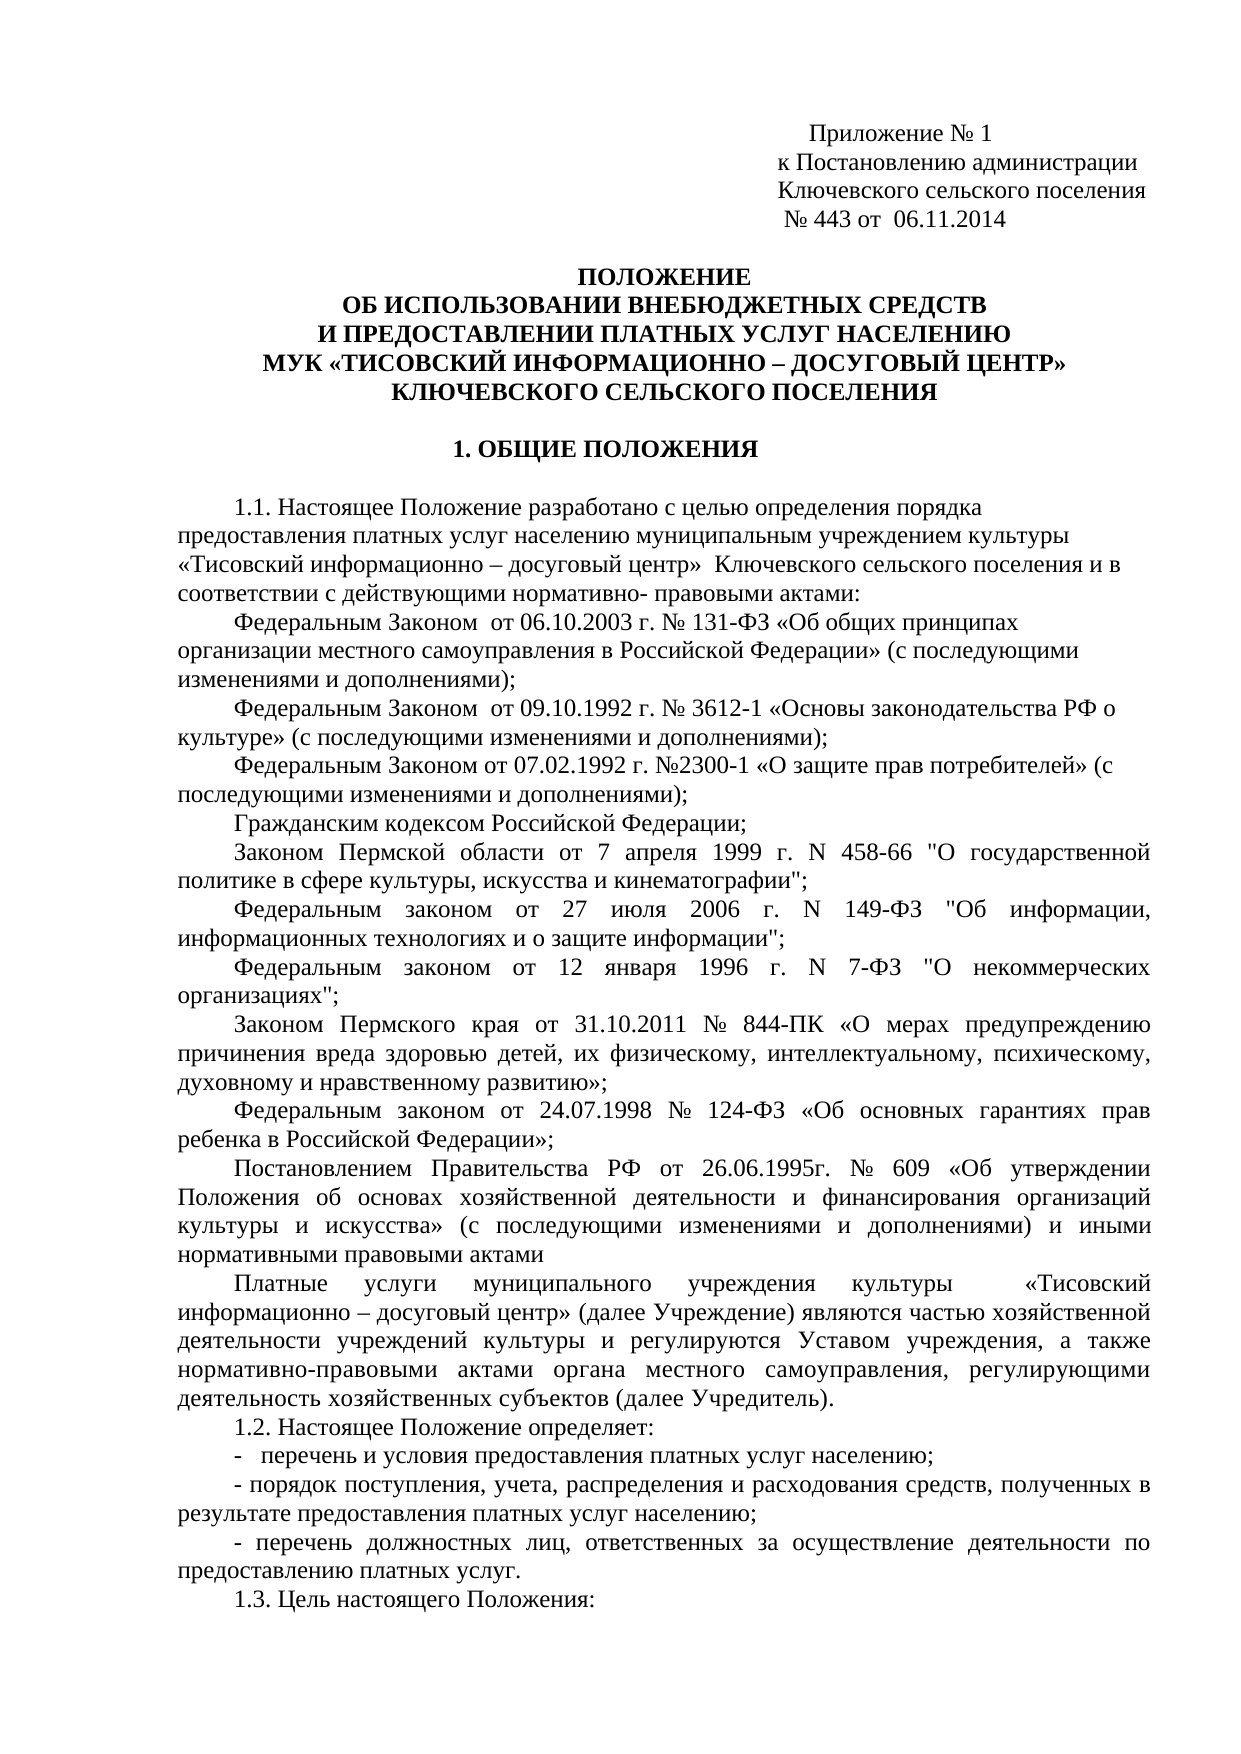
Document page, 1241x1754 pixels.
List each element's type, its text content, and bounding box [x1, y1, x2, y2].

text - порядок поступления, учета, распределения и расходования средств, полученных в результате предоставления платных услуг населению; [177, 1469, 1152, 1527]
text ПОЛОЖЕНИЕ [177, 262, 1152, 291]
text Федеральным законом от 12 января 1996 г. N 7-ФЗ "О некоммерческих организациях"; [177, 952, 1152, 1009]
text 1. ОБЩИЕ ПОЛОЖЕНИЯ [177, 434, 1152, 463]
text Гражданским кодексом Российской Федерации; [177, 808, 1152, 837]
text 1.1. Настоящее Положение разработано с целью определения порядка предоставления платных услуг населению муниципальным учреждением культуры «Тисовский информационно – досуговый центр» Ключевского сельского поселения и в соответствии с действующими нормативно- правовыми актами: [177, 492, 1152, 607]
text 1.3. Цель настоящего Положения: [177, 1584, 1152, 1613]
text Федеральным Законом от 06.10.2003 г. № 131-ФЗ «Об общих принципах организации местного самоуправления в Российской Федерации» (с последующими изменениями и дополнениями); [177, 607, 1152, 693]
text ОБ ИСПОЛЬЗОВАНИИ ВНЕБЮДЖЕТНЫХ СРЕДСТВ [177, 291, 1152, 319]
text № 443 от 06.11.2014 [177, 204, 1152, 233]
text Ключевского сельского поселения [177, 176, 1152, 204]
text КЛЮЧЕВСКОГО СЕЛЬСКОГО ПОСЕЛЕНИЯ [177, 377, 1152, 406]
text Федеральным Законом от 09.10.1992 г. № 3612-1 «Основы законодательства РФ о культуре» (с последующими изменениями и дополнениями); [177, 693, 1152, 751]
text Федеральным законом от 27 июля 2006 г. N 149-ФЗ "Об информации, информационных технологиях и о защите информации"; [177, 894, 1152, 952]
text Федеральным Законом от 07.02.1992 г. №2300-1 «О защите прав потребителей» (с последующими изменениями и дополнениями); [177, 751, 1152, 808]
text - перечень и условия предоставления платных услуг населению; [177, 1441, 1152, 1469]
text к Постановлению администрации [177, 147, 1152, 176]
text МУК «ТИСОВСКИЙ ИНФОРМАЦИОННО – ДОСУГОВЫЙ ЦЕНТР» [177, 348, 1152, 377]
text Платные услуги муниципального учреждения культуры «Тисовский информационно – досуговый центр» (далее Учреждение) являются частью хозяйственной деятельности учреждений культуры и регулируются Уставом учреждения, а также нормативно-правовыми актами органа местного самоуправления, регулирующими деятельность хозяйственных субъектов (далее Учредитель). [177, 1268, 1152, 1412]
text Федеральным законом от 24.07.1998 № 124-ФЗ «Об основных гарантиях прав ребенка в Российской Федерации»; [177, 1096, 1152, 1153]
text И ПРЕДОСТАВЛЕНИИ ПЛАТНЫХ УСЛУГ НАСЕЛЕНИЮ [177, 319, 1152, 348]
text - перечень должностных лиц, ответственных за осуществление деятельности по предоставлению платных услуг. [177, 1527, 1152, 1584]
text Законом Пермского края от 31.10.2011 № 844-ПК «О мерах предупреждению причинения вреда здоровью детей, их физическому, интеллектуальному, психическому, духовному и нравственному развитию»; [177, 1009, 1152, 1096]
text 1.2. Настоящее Положение определяет: [177, 1412, 1152, 1441]
text Законом Пермской области от 7 апреля 1999 г. N 458-66 "О государственной политике в сфере культуры, искусства и кинематографии"; [177, 837, 1152, 894]
text Постановлением Правительства РФ от 26.06.1995г. № 609 «Об утверждении Положения об основах хозяйственной деятельности и финансирования организаций культуры и искусства» (с последующими изменениями и дополнениями) и иными нормативными правовыми актами [177, 1153, 1152, 1268]
text Приложение № 1 [177, 118, 1152, 147]
